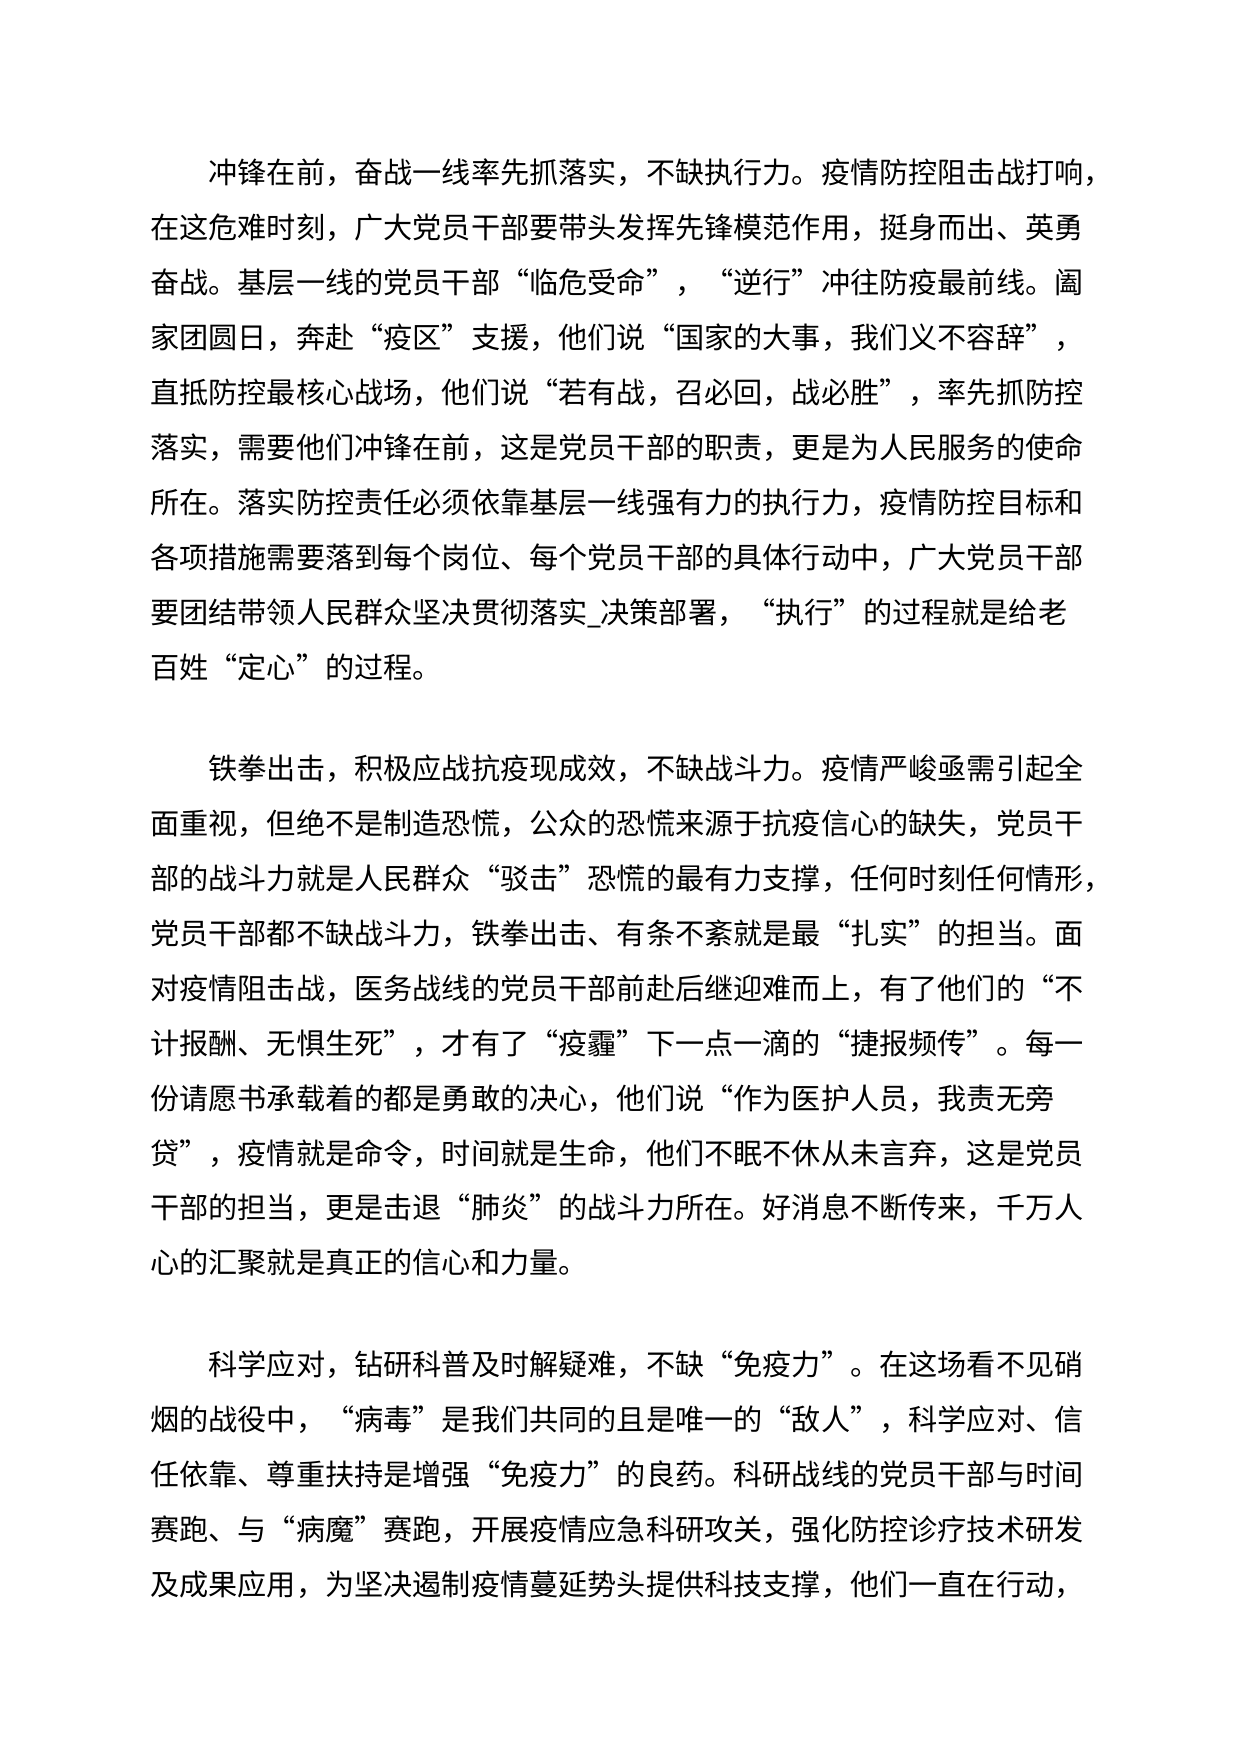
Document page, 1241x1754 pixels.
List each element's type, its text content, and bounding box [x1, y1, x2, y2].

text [150, 1342, 1090, 1604]
text 铁拳出击，积极应战抗疫现成效，不缺战斗力。疫情严峻亟需引起全面重视，但绝不是制造恐慌，公众的恐慌来源于抗疫信心的缺失，党员干部的战斗力就是人民群众“驳击”恐慌的最有力支撑，任何时刻任何情形，党员干部都不缺战斗力，铁拳出击、有条不紊就是最“扎实”的担当。面对疫情阻击战，医务战线的党员干部前赴后继迎难而上，有了他们的“不计报酬、无惧生死”，才有了“疫霾”下一点一滴的“捷报频传”。每一份请愿书承载着的都是勇敢的决心，他们说“作为医护人员，我责无旁贷”，疫情就是命令，时间就是生命，他们不眠不休从未言弃，这是党员干部的担当，更是击退“肺炎”的战斗力所在。好消息不断传来，千万人心的汇聚就是真正的信心和力量。 [150, 746, 1090, 1282]
text 冲锋在前，奋战一线率先抓落实，不缺执行力。疫情防控阻击战打响，在这危难时刻，广大党员干部要带头发挥先锋模范作用，挺身而出、英勇奋战。基层一线的党员干部“临危受命”，“逆行”冲往防疫最前线。阖家团圆日，奔赴“疫区”支援，他们说“国家的大事，我们义不容辞”，直抵防控最核心战场，他们说“若有战，召必回，战必胜”，率先抓防控落实，需要他们冲锋在前，这是党员干部的职责，更是为人民服务的使命所在。落实防控责任必须依靠基层一线强有力的执行力，疫情防控目标和各项措施需要落到每个岗位、每个党员干部的具体行动中，广大党员干部要团结带领人民群众坚决贯彻落实_决策部署，“执行”的过程就是给老百姓“定心”的过程。 [150, 150, 1090, 686]
